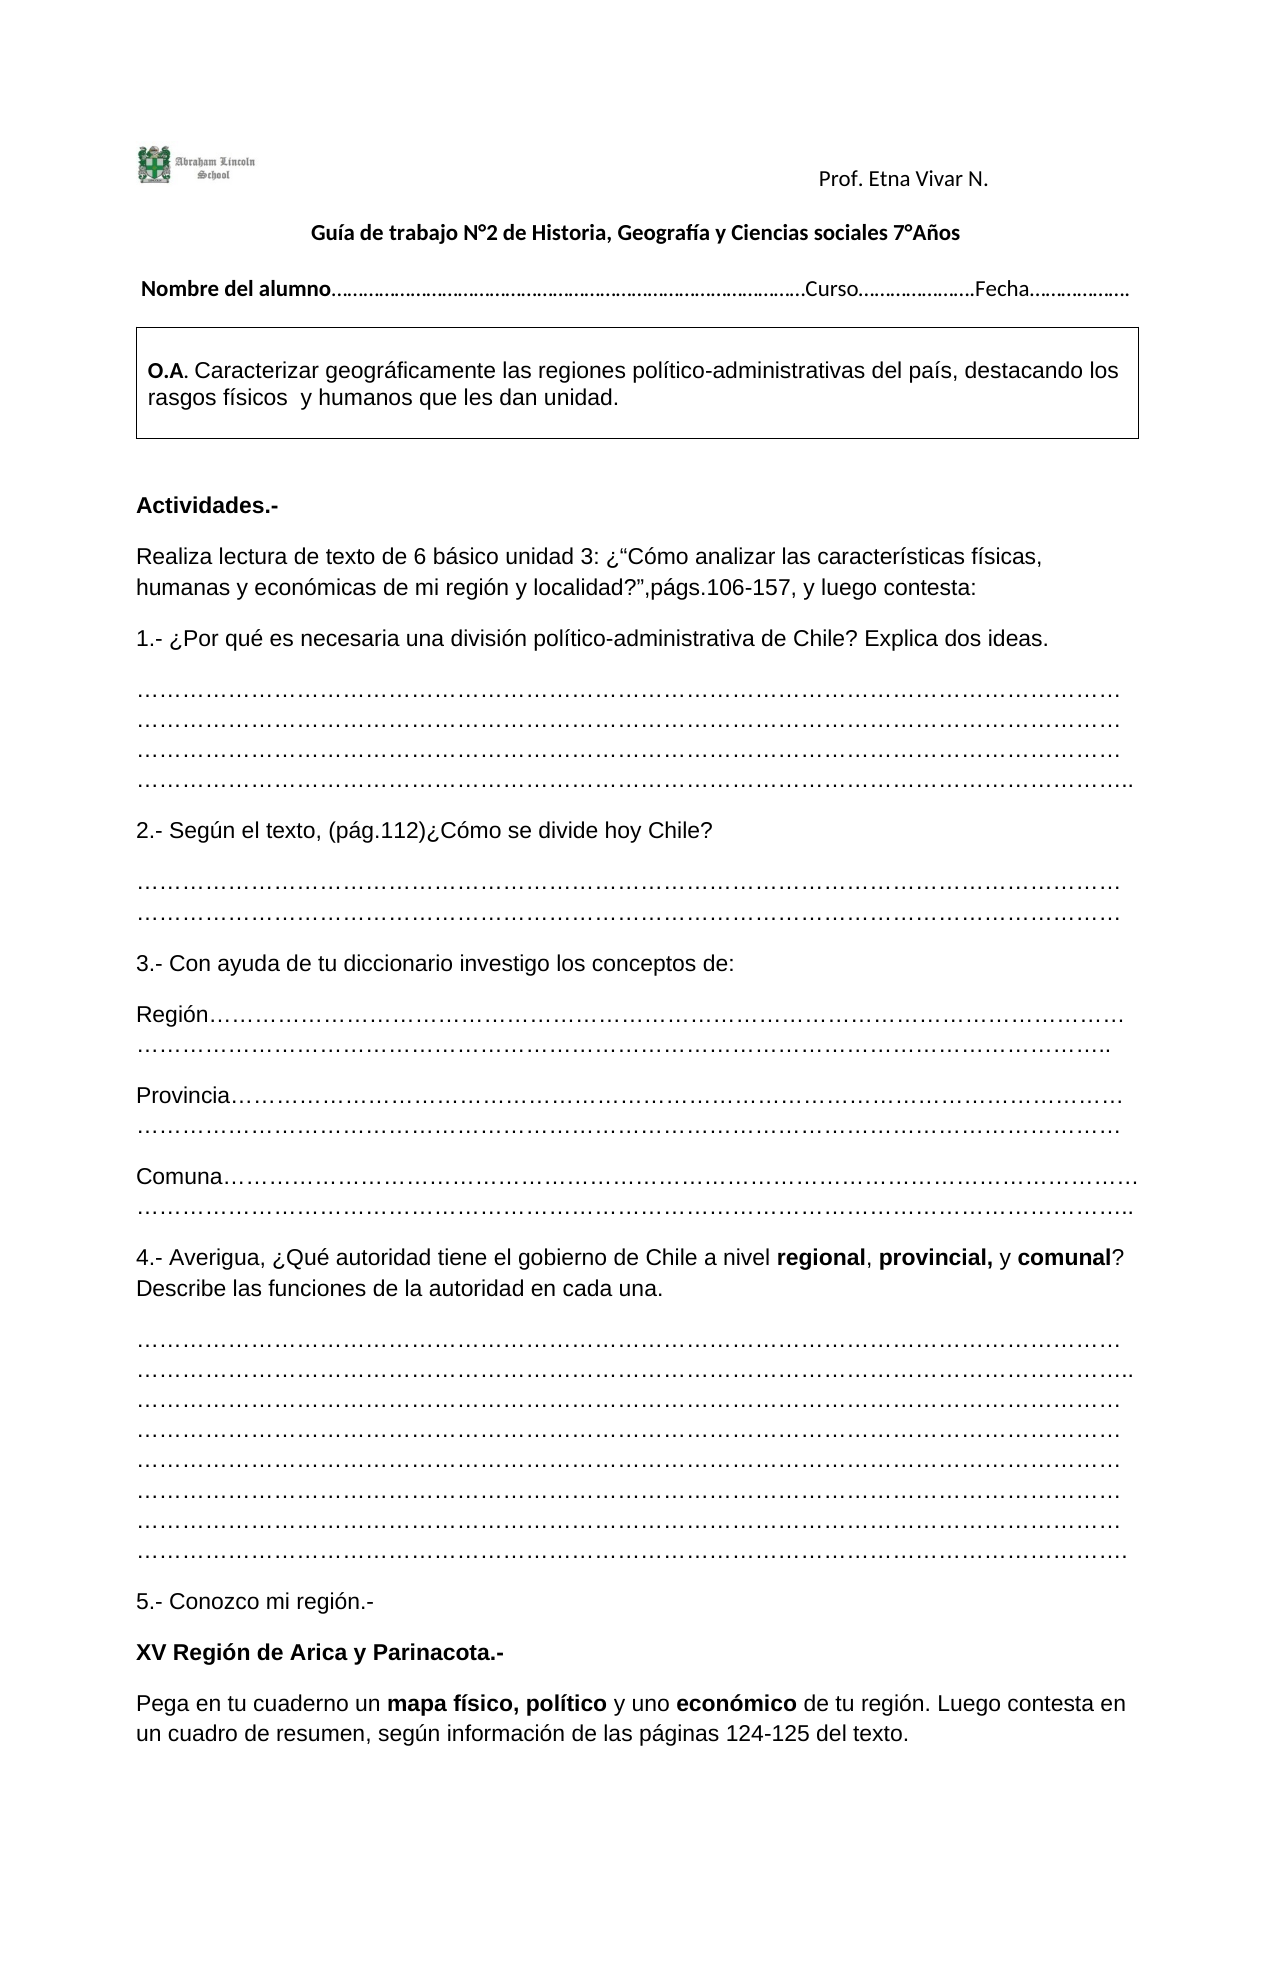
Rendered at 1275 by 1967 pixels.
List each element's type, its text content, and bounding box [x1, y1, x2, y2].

text XV Región de Arica y Parinacota.- [136, 1639, 1139, 1665]
table_header O.A. Caracterizar geográficamente las regiones político-administrativas del país, destacando los rasgos físicos y humanos que les dan unidad. [137, 328, 1138, 438]
text …………………………………………………………………………………………………………………………………………………………………………………………………………………………………… [136, 868, 1139, 925]
text Guía de trabajo N°2 de Historia, Geografía y Ciencias sociales 7°Años [136, 218, 1139, 246]
picture [135, 141, 263, 187]
text Provincia………………………………………………………………………………………………………………………………………………………………………………………………………………………… [136, 1082, 1139, 1138]
text 2.- Según el texto, (pág.112)¿Cómo se divide hoy Chile? [136, 817, 1139, 843]
text 5.- Conozco mi región.- [136, 1588, 1139, 1614]
text 3.- Con ayuda de tu diccionario investigo los conceptos de: [136, 949, 1139, 976]
text 4.- Averigua, ¿Qué autoridad tiene el gobierno de Chile a nivel regional, provincial, y comunal? Describe las funciones de la autoridad en cada una. [136, 1244, 1139, 1301]
text Prof. Etna Vivar N. [136, 142, 1139, 193]
text Región………………………………………………………………………………………………………………………………………………………………………………………………………………………….. [136, 1001, 1139, 1057]
text Pega en tu cuaderno un mapa físico, político y uno económico de tu región. Luego contesta en un cuadro de resumen, según información de las páginas 124-125 del texto. [136, 1690, 1139, 1747]
text Realiza lectura de texto de 6 básico unidad 3: ¿“Cómo analizar las características físicas, humanas y económicas de mi región y localidad?”,págs.106-157, y luego contesta: [136, 543, 1139, 600]
text ……………………………………………………………………………………………………………………………………………………………………………………………………………………………………..………………………………………………………………………………………………………………………………………………………………………………………………………………………………………………………………………………………………………………………………………………………………………………………………………………………………………………………………………………………………………………………………………………………………………………………………………………………………………………………………………………………………………………. [136, 1326, 1139, 1563]
text 1.- ¿Por qué es necesaria una división político-administrativa de Chile? Explica dos ideas. [136, 624, 1139, 651]
text ………………………………………………………………………………………………………………………………………………………………………………………………………………………………………………………………………………………………………………………………………………………………………………………………………………………………………………………………………….. [136, 676, 1139, 792]
text Comuna…………………………………………………………………………………………………………………………………………………………………………………………………………………………….. [136, 1163, 1139, 1219]
text Nombre del alumno………………………………………………………………………………Curso………………….Fecha………………. [136, 274, 1139, 302]
text Actividades.- [136, 492, 1139, 518]
